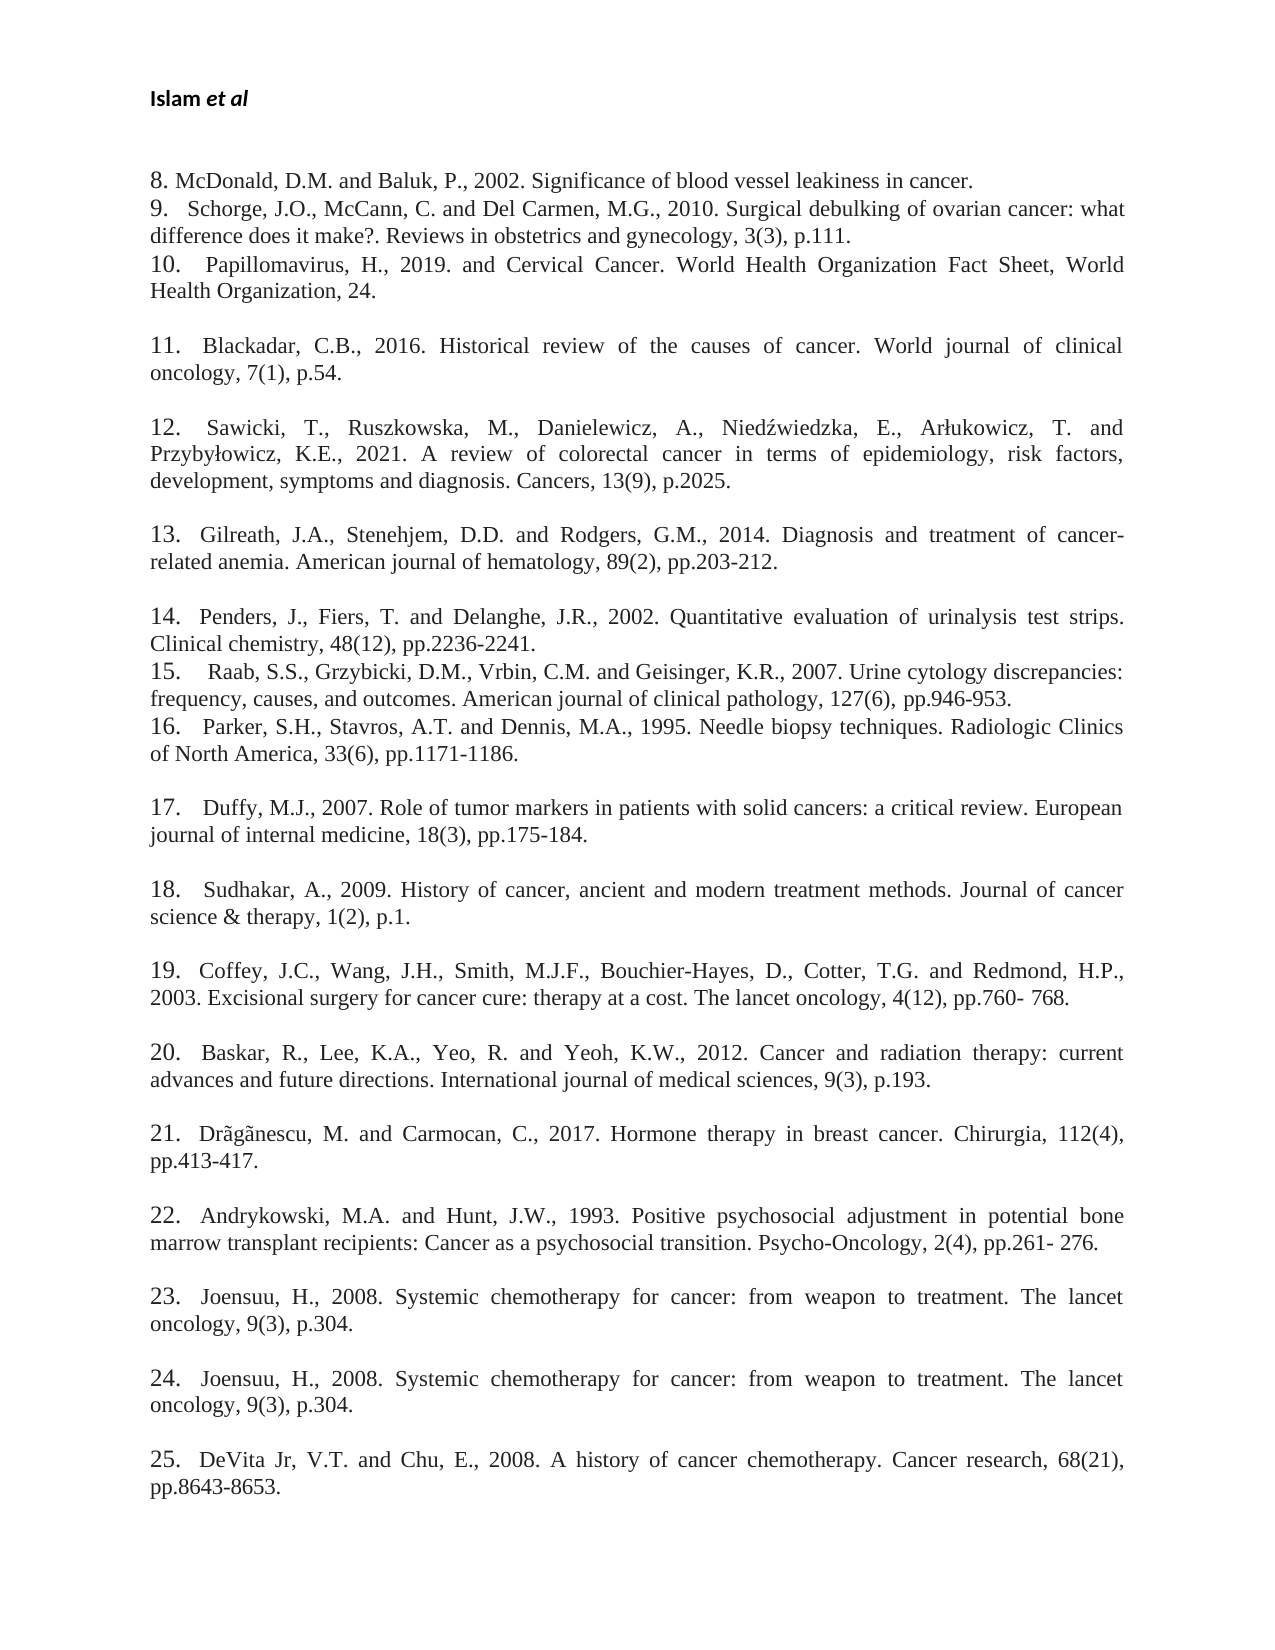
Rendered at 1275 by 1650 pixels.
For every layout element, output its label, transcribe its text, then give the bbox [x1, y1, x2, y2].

list Andrykowski, M.A. and Hunt, J.W., 1993. Positive psychosocial adjustment in potential bone marrow transplant recipients: Cancer as a psychosocial transition. Psycho‐Oncology, 2(4), pp.261- 276. [150, 1200, 1125, 1255]
list Penders, J., Fiers, T. and Delanghe, J.R., 2002. Quantitative evaluation of urinalysis test strips. Clinical chemistry, 48(12), pp.2236-2241. [150, 601, 1125, 656]
list McDonald, D.M. and Baluk, P., 2002. Significance of blood vessel leakiness in cancer. [150, 165, 1125, 193]
list Sudhakar, A., 2009. History of cancer, ancient and modern treatment methods. Journal of cancer science & therapy, 1(2), p.1. [150, 874, 1125, 929]
list Schorge, J.O., McCann, C. and Del Carmen, M.G., 2010. Surgical debulking of ovarian cancer: what difference does it make?. Reviews in obstetrics and gynecology, 3(3), p.111. [150, 193, 1125, 249]
list Blackadar, C.B., 2016. Historical review of the causes of cancer. World journal of clinical oncology, 7(1), p.54. [150, 330, 1125, 385]
list Raab, S.S., Grzybicki, D.M., Vrbin, C.M. and Geisinger, K.R., 2007. Urine cytology discrepancies: frequency, causes, and outcomes. American journal of clinical pathology, 127(6), pp.946-953. [150, 656, 1125, 711]
list Duffy, M.J., 2007. Role of tumor markers in patients with solid cancers: a critical review. European journal of internal medicine, 18(3), pp.175-184. [150, 792, 1125, 848]
list Parker, S.H., Stavros, A.T. and Dennis, M.A., 1995. Needle biopsy techniques. Radiologic Clinics of North America, 33(6), pp.1171-1186. [150, 711, 1125, 766]
list DeVita Jr, V.T. and Chu, E., 2008. A history of cancer chemotherapy. Cancer research, 68(21), pp.8643-8653. [150, 1444, 1125, 1499]
list Papillomavirus, H., 2019. and Cervical Cancer. World Health Organization Fact Sheet, World Health Organization, 24. [150, 249, 1125, 304]
list Joensuu, H., 2008. Systemic chemotherapy for cancer: from weapon to treatment. The lancet oncology, 9(3), p.304. [150, 1281, 1125, 1336]
list Joensuu, H., 2008. Systemic chemotherapy for cancer: from weapon to treatment. The lancet oncology, 9(3), p.304. [150, 1363, 1125, 1418]
list Baskar, R., Lee, K.A., Yeo, R. and Yeoh, K.W., 2012. Cancer and radiation therapy: current advances and future directions. International journal of medical sciences, 9(3), p.193. [150, 1037, 1125, 1092]
list Drãgãnescu, M. and Carmocan, C., 2017. Hormone therapy in breast cancer. Chirurgia, 112(4), pp.413-417. [150, 1118, 1125, 1173]
list Coffey, J.C., Wang, J.H., Smith, M.J.F., Bouchier-Hayes, D., Cotter, T.G. and Redmond, H.P., 2003. Excisional surgery for cancer cure: therapy at a cost. The lancet oncology, 4(12), pp.760- 768. [150, 955, 1125, 1011]
list Gilreath, J.A., Stenehjem, D.D. and Rodgers, G.M., 2014. Diagnosis and treatment of cancer‐ related anemia. American journal of hematology, 89(2), pp.203-212. [150, 519, 1125, 574]
list Sawicki, T., Ruszkowska, M., Danielewicz, A., Niedźwiedzka, E., Arłukowicz, T. and Przybyłowicz, K.E., 2021. A review of colorectal cancer in terms of epidemiology, risk factors, development, symptoms and diagnosis. Cancers, 13(9), p.2025. [150, 412, 1125, 493]
